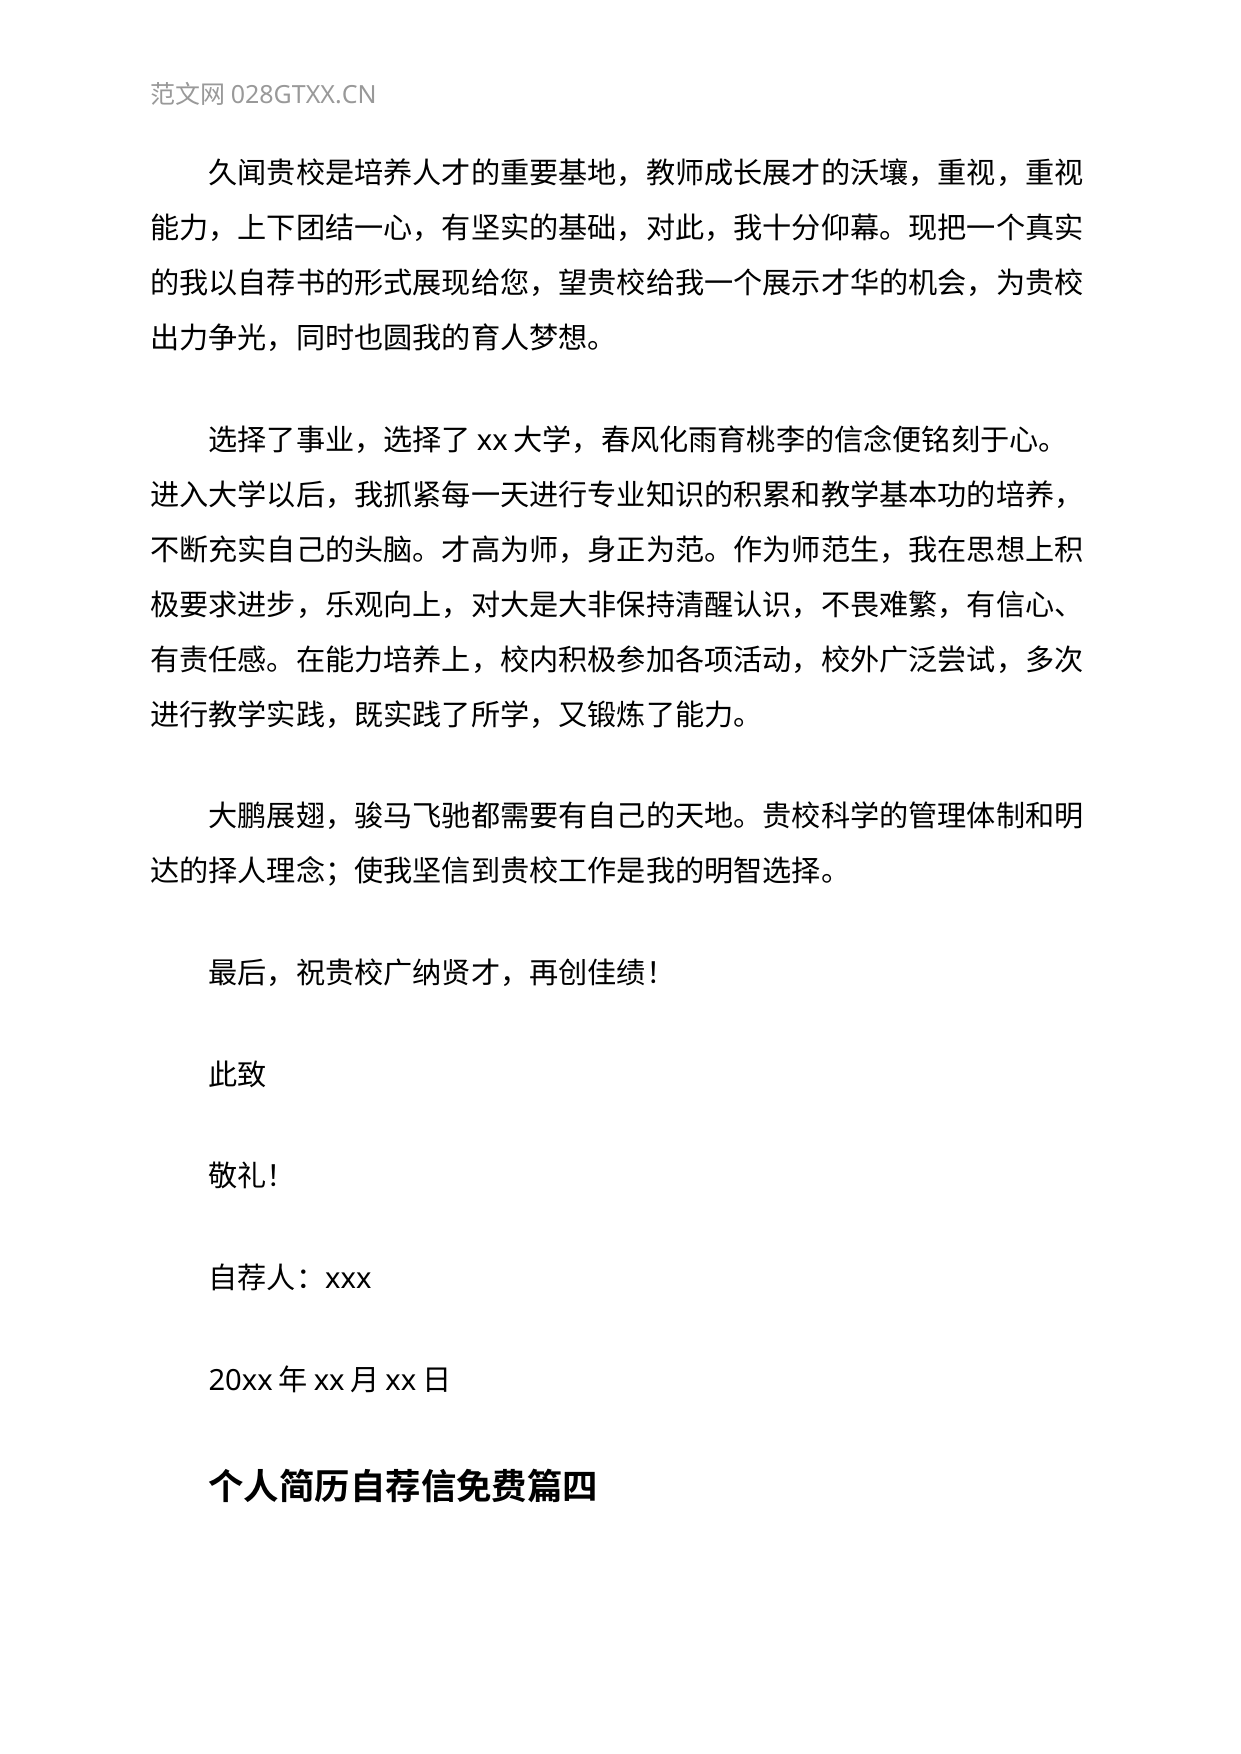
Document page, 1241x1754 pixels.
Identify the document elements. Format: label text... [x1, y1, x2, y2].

text 大鹏展翅，骏马飞驰都需要有自己的天地。贵校科学的管理体制和明达的择人理念；使我坚信到贵校工作是我的明智选择。 [150, 793, 1090, 890]
text 久闻贵校是培养人才的重要基地，教师成长展才的沃壤，重视，重视能力，上下团结一心，有坚实的基础，对此，我十分仰幕。现把一个真实的我以自荐书的形式展现给您，望贵校给我一个展示才华的机会，为贵校出力争光，同时也圆我的育人梦想。 [150, 150, 1090, 357]
text 敬礼！ [150, 1153, 1090, 1195]
text 20xx年xx月xx日 [150, 1357, 1090, 1399]
text 个人简历自荐信免费篇四 [150, 1459, 1090, 1510]
text 自荐人：xxx [150, 1255, 1090, 1297]
text 此致 [150, 1051, 1090, 1093]
text 最后，祝贵校广纳贤才，再创佳绩！ [150, 949, 1090, 992]
text 选择了事业，选择了xx大学，春风化雨育桃李的信念便铭刻于心。进入大学以后，我抓紧每一天进行专业知识的积累和教学基本功的培养，不断充实自己的头脑。才高为师，身正为范。作为师范生，我在思想上积极要求进步，乐观向上，对大是大非保持清醒认识，不畏难繁，有信心、有责任感。在能力培养上，校内积极参加各项活动，校外广泛尝试，多次进行教学实践，既实践了所学，又锻炼了能力。 [150, 416, 1090, 733]
